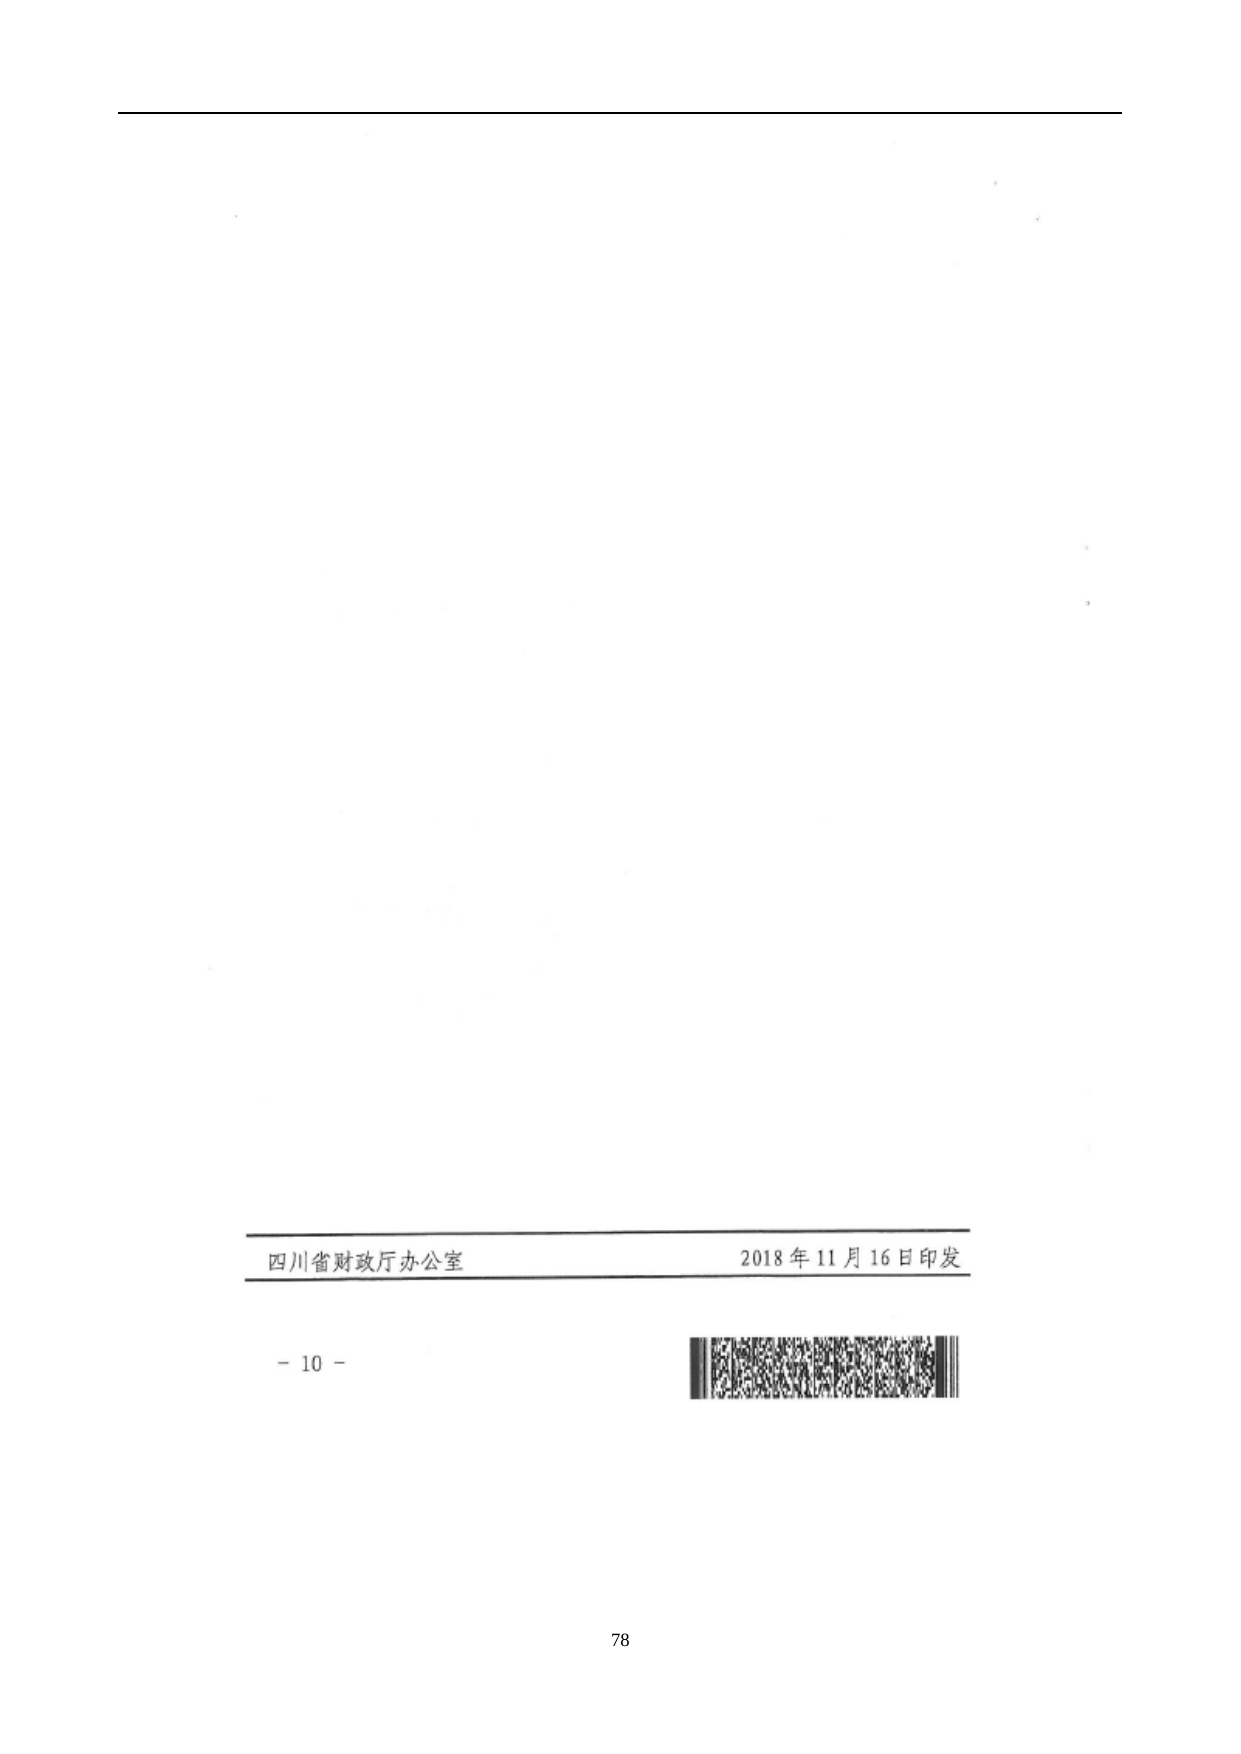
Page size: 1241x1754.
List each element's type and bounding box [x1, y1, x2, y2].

picture [118, 118, 1093, 1463]
